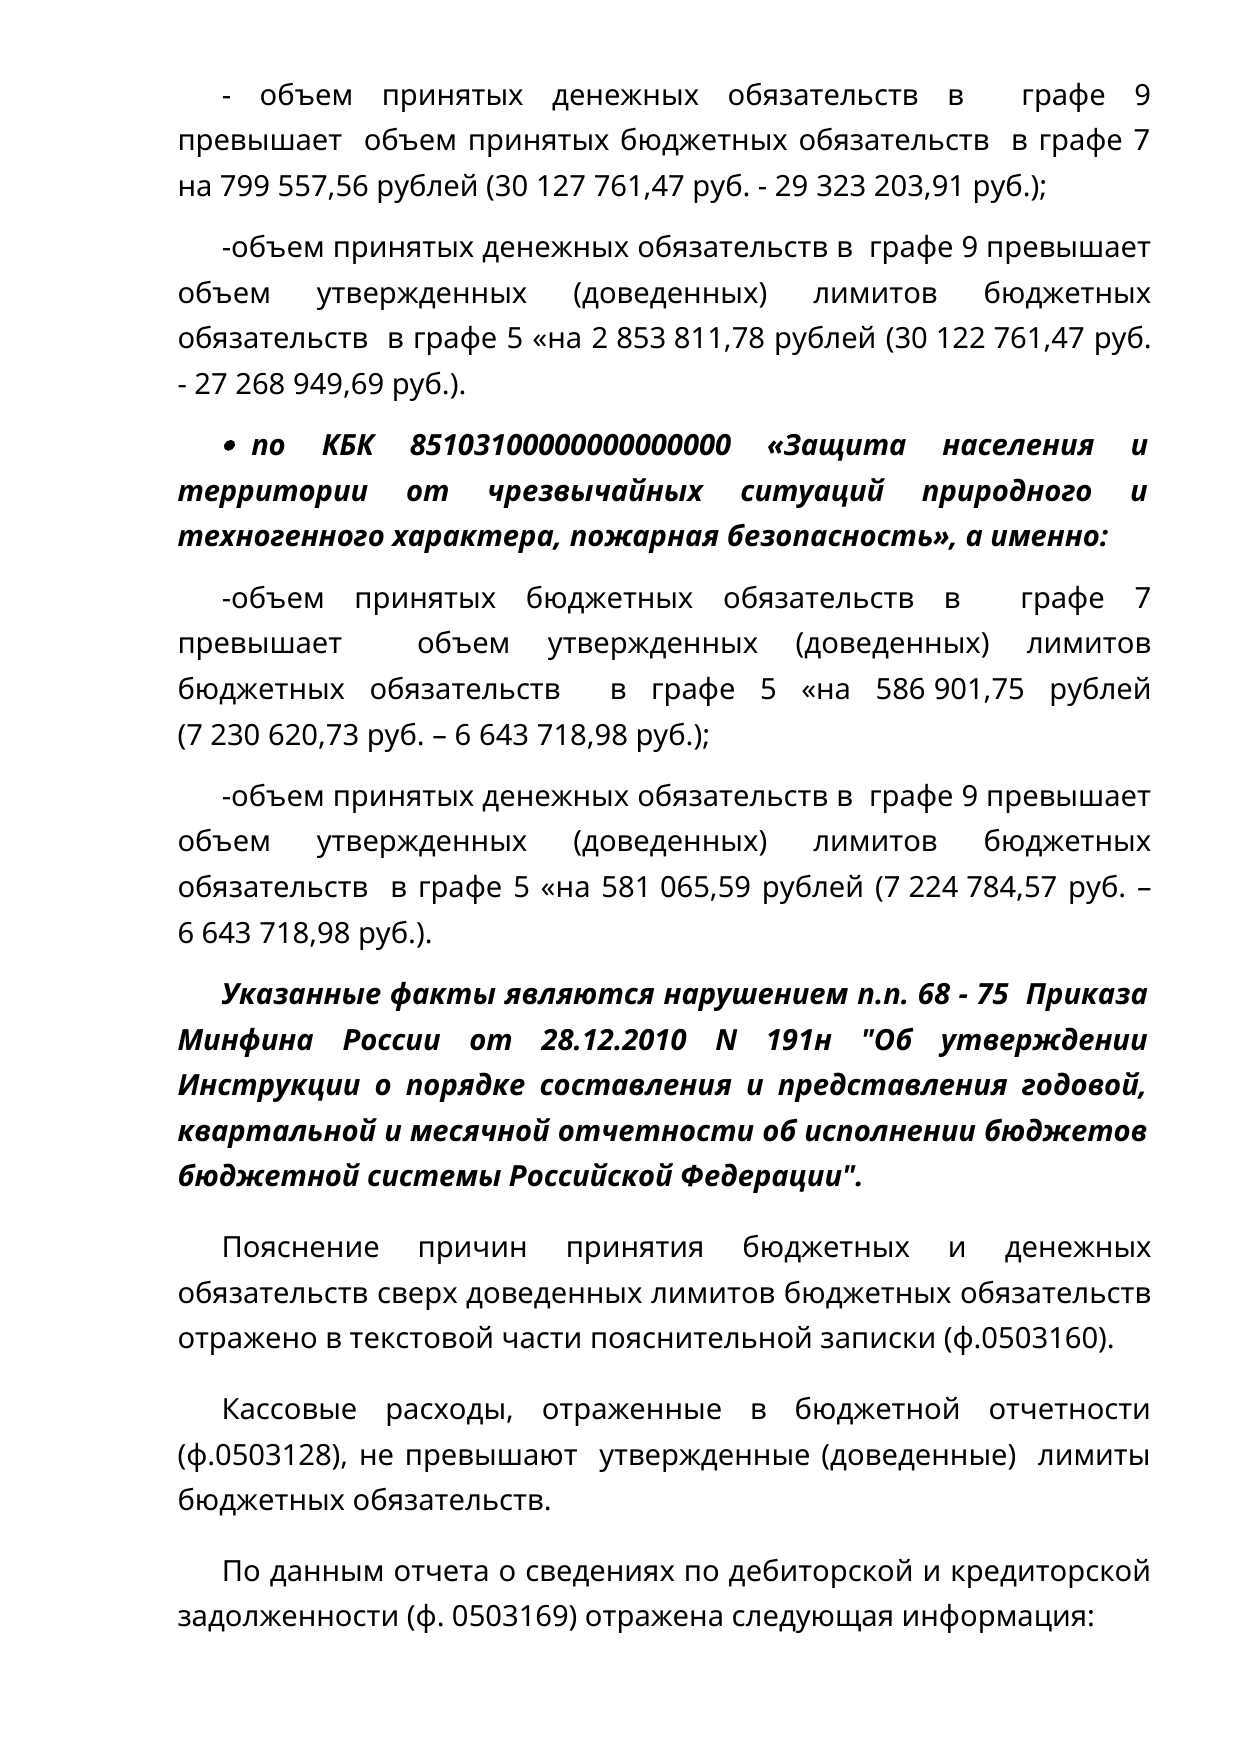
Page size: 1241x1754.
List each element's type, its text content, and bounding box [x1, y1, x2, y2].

text По данным отчета о сведениях по дебиторской и кредиторской задолженности (ф. 0503169) отражена следующая информация: [177, 1550, 1152, 1635]
list по КБК 85103100000000000000 «Защита населения и территории от чрезвычайных ситуаций природного и техногенного характера, пожарная безопасность», а именно: [177, 424, 1152, 555]
text -объем принятых денежных обязательств в графе 9 превышает объем утвержденных (доведенных) лимитов бюджетных обязательств в графе 5 «на 581 065,59 рублей (7 224 784,57 руб. – 6 643 718,98 руб.). [177, 775, 1152, 952]
text - объем принятых денежных обязательств в графе 9 превышает объем принятых бюджетных обязательств в графе 7 на 799 557,56 рублей (30 127 761,47 руб. - 29 323 203,91 руб.); [177, 74, 1152, 205]
text -объем принятых денежных обязательств в графе 9 превышает объем утвержденных (доведенных) лимитов бюджетных обязательств в графе 5 «на 2 853 811,78 рублей (30 122 761,47 руб. - 27 268 949,69 руб.). [177, 226, 1152, 403]
text Кассовые расходы, отраженные в бюджетной отчетности (ф.0503128), не превышают утвержденные (доведенные) лимиты бюджетных обязательств. [177, 1388, 1152, 1519]
text Указанные факты являются нарушением п.п. 68 - 75 Приказа Минфина России от 28.12.2010 N 191н "Об утверждении Инструкции о порядке составления и представления годовой, квартальной и месячной отчетности об исполнении бюджетов бюджетной системы Российской Федерации". [177, 973, 1152, 1195]
text -объем принятых бюджетных обязательств в графе 7 превышает объем утвержденных (доведенных) лимитов бюджетных обязательств в графе 5 «на 586 901,75 рублей (7 230 620,73 руб. – 6 643 718,98 руб.); [177, 577, 1152, 753]
text Пояснение причин принятия бюджетных и денежных обязательств сверх доведенных лимитов бюджетных обязательств отражено в текстовой части пояснительной записки (ф.0503160). [177, 1226, 1152, 1357]
